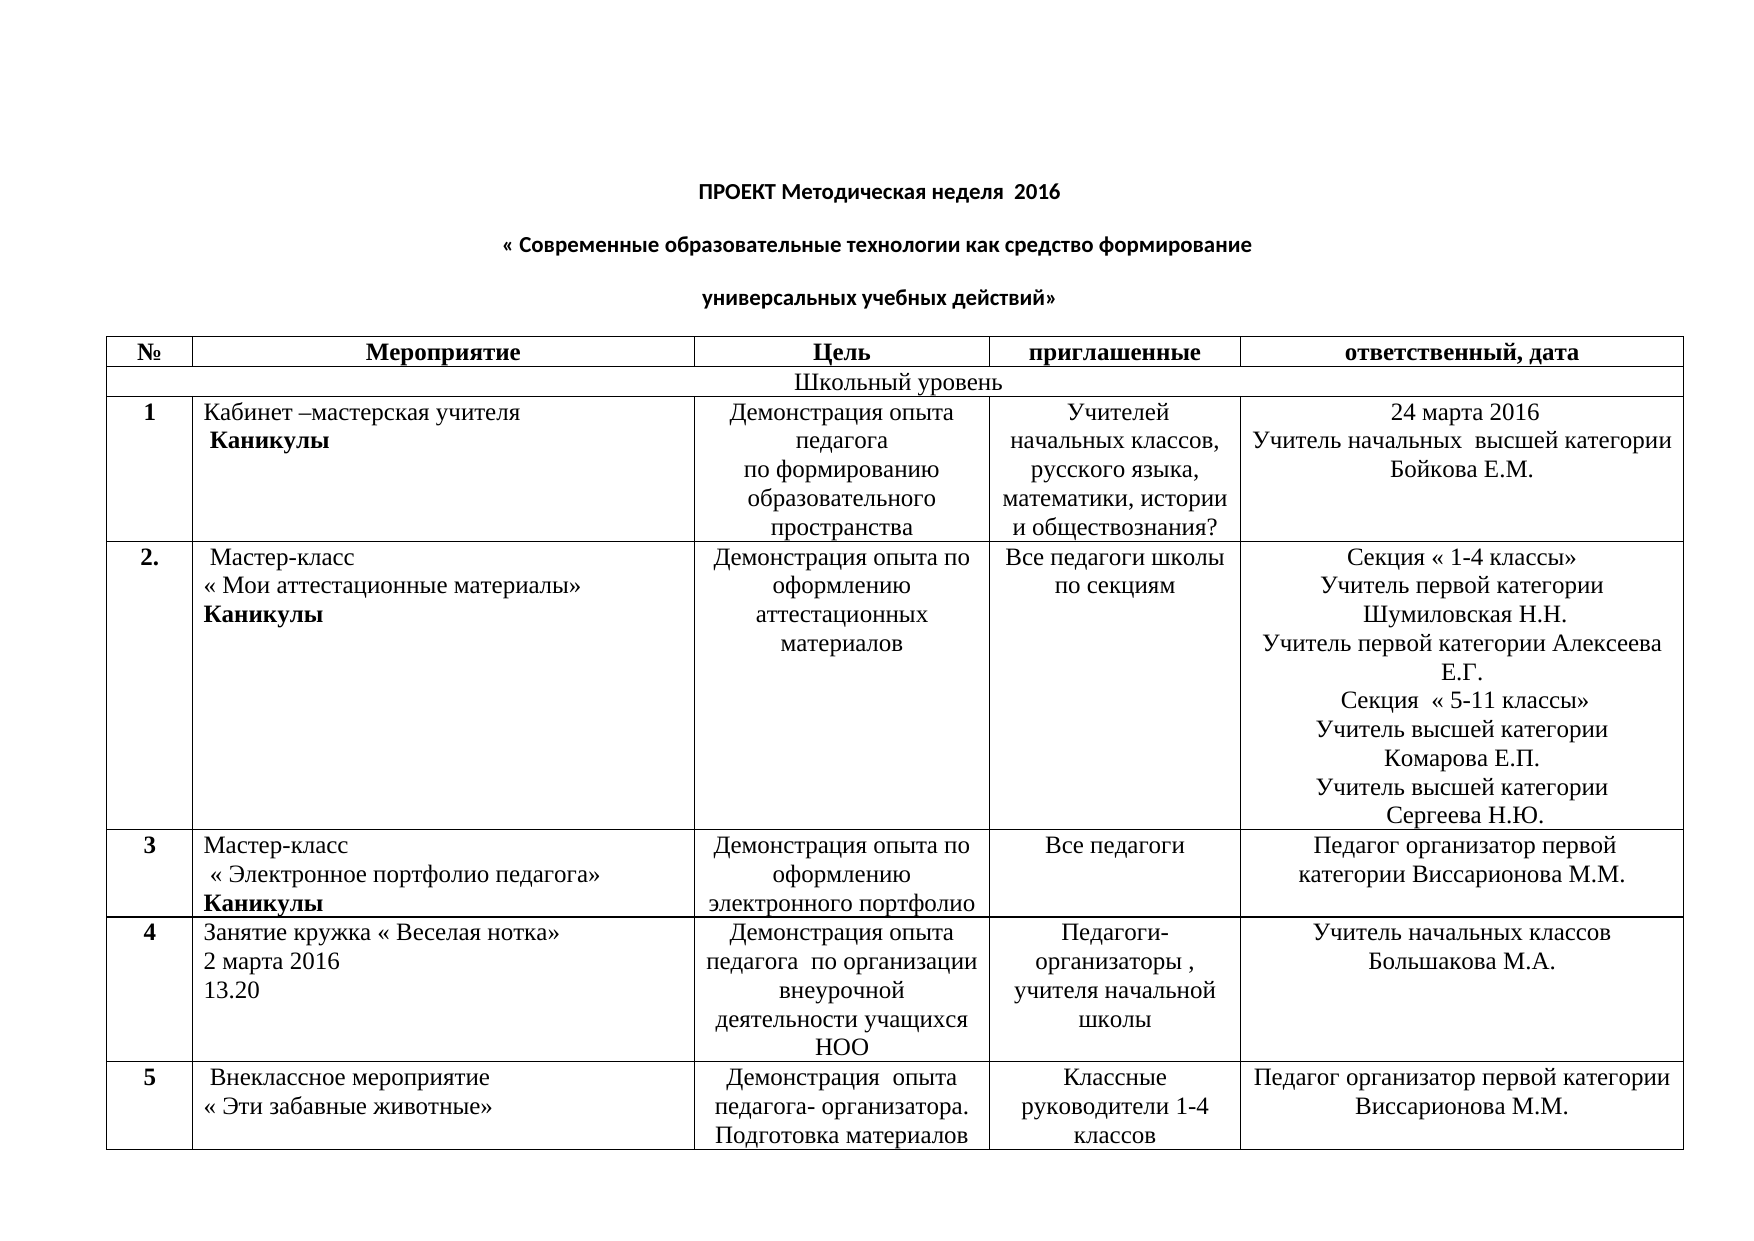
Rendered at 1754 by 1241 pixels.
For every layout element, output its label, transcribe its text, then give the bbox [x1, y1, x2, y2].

table_cell 5 [107, 1062, 192, 1148]
table_cell Школьный уровень [107, 367, 1683, 396]
table_cell Педагог организатор первой категории Виссарионова М.М. [1241, 830, 1683, 916]
table_cell 3 [107, 830, 192, 916]
table_cell Все педагоги школы по секциям [990, 542, 1240, 829]
table_cell Кабинет –мастерская учителя Каникулы [193, 397, 694, 541]
table_cell Демонстрация опыта по оформлению электронного портфолио [695, 830, 989, 916]
table_cell Учителей начальных классов, русского языка, математики, истории и обществознания? [990, 397, 1240, 541]
text ПРОЕКТ Методическая неделя 2016 [118, 177, 1636, 205]
table_cell Мастер-класс « Мои аттестационные материалы» Каникулы [193, 542, 694, 829]
table_cell Демонстрация опыта по оформлению аттестационных материалов [695, 542, 989, 829]
table_header приглашенные [990, 337, 1240, 366]
table_cell 1 [107, 397, 192, 541]
table_cell Мастер-класс « Электронное портфолио педагога» Каникулы [193, 830, 694, 916]
text « Современные образовательные технологии как средство формирование [118, 230, 1636, 258]
table_cell Демонстрация опыта педагога по организации внеурочной деятельности учащихся НОО [695, 918, 989, 1061]
table_cell Секция « 1-4 классы» Учитель первой категории Шумиловская Н.Н. Учитель первой категории Алексеева Е.Г. Секция « 5-11 классы» Учитель высшей категории Комарова Е.П. Учитель высшей категории Сергеева Н.Ю. [1241, 542, 1683, 829]
table_header Цель [695, 337, 989, 366]
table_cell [1241, 1062, 1683, 1148]
table_cell Все педагоги [990, 830, 1240, 916]
table_cell Занятие кружка « Веселая нотка» 2 марта 2016 13.20 [193, 918, 694, 1061]
table_cell 4 [107, 918, 192, 1061]
table_header Мероприятие [193, 337, 694, 366]
table_cell Демонстрация опыта педагога по формированию образовательного пространства [695, 397, 989, 541]
table_header № [107, 337, 192, 366]
table_cell 24 марта 2016 Учитель начальных высшей категории Бойкова Е.М. [1241, 397, 1683, 541]
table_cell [193, 1062, 694, 1148]
table_cell 2. [107, 542, 192, 829]
text универсальных учебных действий» [118, 283, 1636, 311]
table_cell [990, 1062, 1240, 1148]
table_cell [695, 1062, 989, 1148]
table_cell Учитель начальных классов Большакова М.А. [1241, 918, 1683, 1061]
table_header ответственный, дата [1241, 337, 1683, 366]
table_cell Педагоги-организаторы , учителя начальной школы [990, 918, 1240, 1061]
